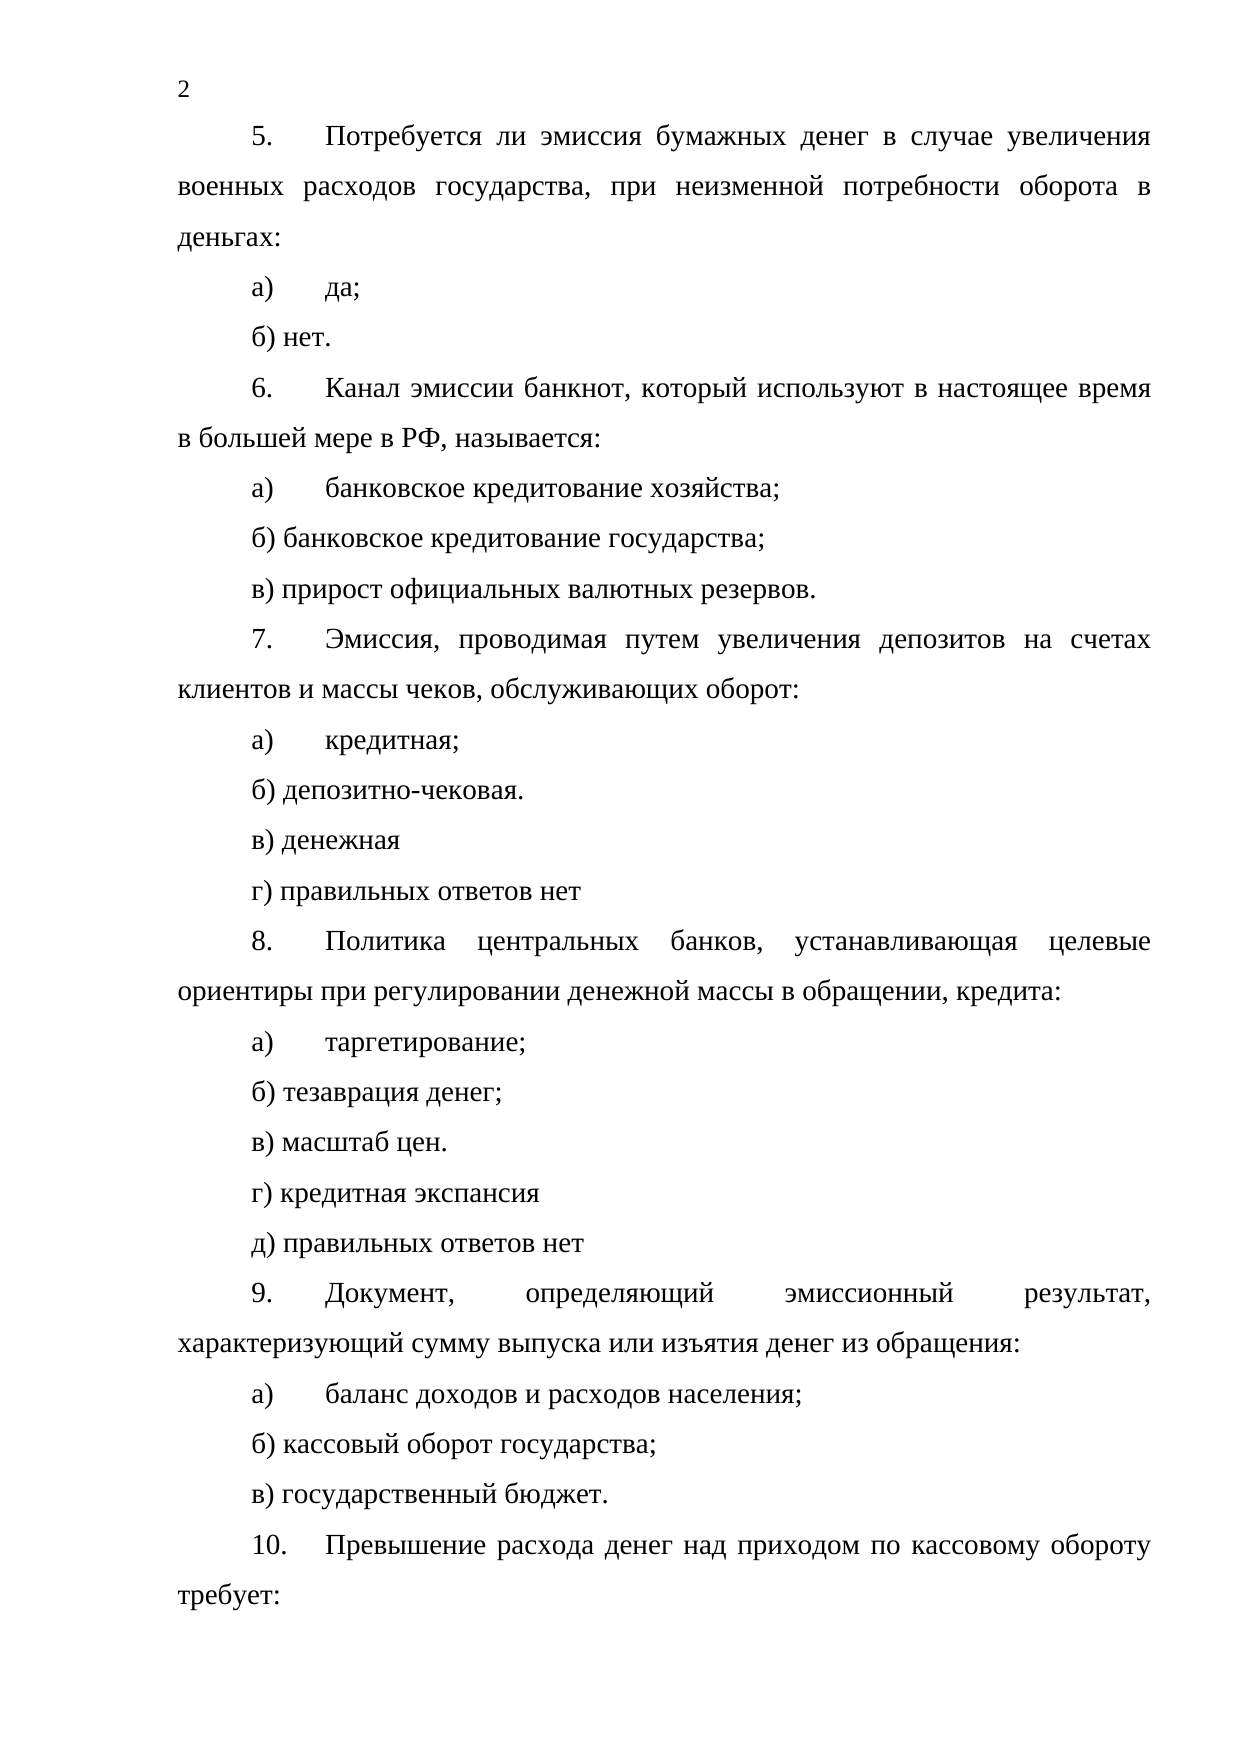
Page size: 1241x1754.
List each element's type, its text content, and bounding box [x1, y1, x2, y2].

text г) кредитная экспансия [177, 1175, 1152, 1208]
text д) правильных ответов нет [177, 1225, 1152, 1258]
list Потребуется ли эмиссия бумажных денег в случае увеличения военных расходов государства, при неизменной потребности оборота в деньгах: [177, 118, 1152, 252]
text в) государственный бюджет. [177, 1477, 1152, 1510]
text б) тезаврация денег; [177, 1074, 1152, 1108]
list Канал эмиссии банкнот, который используют в настоящее время в большей мере в РФ, называется: [177, 370, 1152, 453]
list Политика центральных банков, устанавливающая целевые ориентиры при регулировании денежной массы в обращении, кредита: [177, 923, 1152, 1007]
list таргетирование; [177, 1024, 1152, 1057]
list Документ, определяющий эмиссионный результат, характеризующий сумму выпуска или изъятия денег из обращения: [177, 1275, 1152, 1359]
text в) масштаб цен. [177, 1124, 1152, 1158]
list Превышение расхода денег над приходом по кассовому обороту требует: [177, 1527, 1152, 1611]
text б) кассовый оборот государства; [177, 1426, 1152, 1460]
text б) банковское кредитование государства; [177, 521, 1152, 554]
list да; [177, 269, 1152, 303]
list баланс доходов и расходов населения; [177, 1376, 1152, 1409]
text в) прирост официальных валютных резервов. [177, 571, 1152, 604]
text б) нет. [177, 319, 1152, 353]
list кредитная; [177, 722, 1152, 755]
text б) депозитно-чековая. [177, 772, 1152, 806]
list банковское кредитование хозяйства; [177, 470, 1152, 504]
text в) денежная [177, 822, 1152, 856]
text г) правильных ответов нет [177, 873, 1152, 906]
list Эмиссия, проводимая путем увеличения депозитов на счетах клиентов и массы чеков, обслуживающих оборот: [177, 621, 1152, 705]
